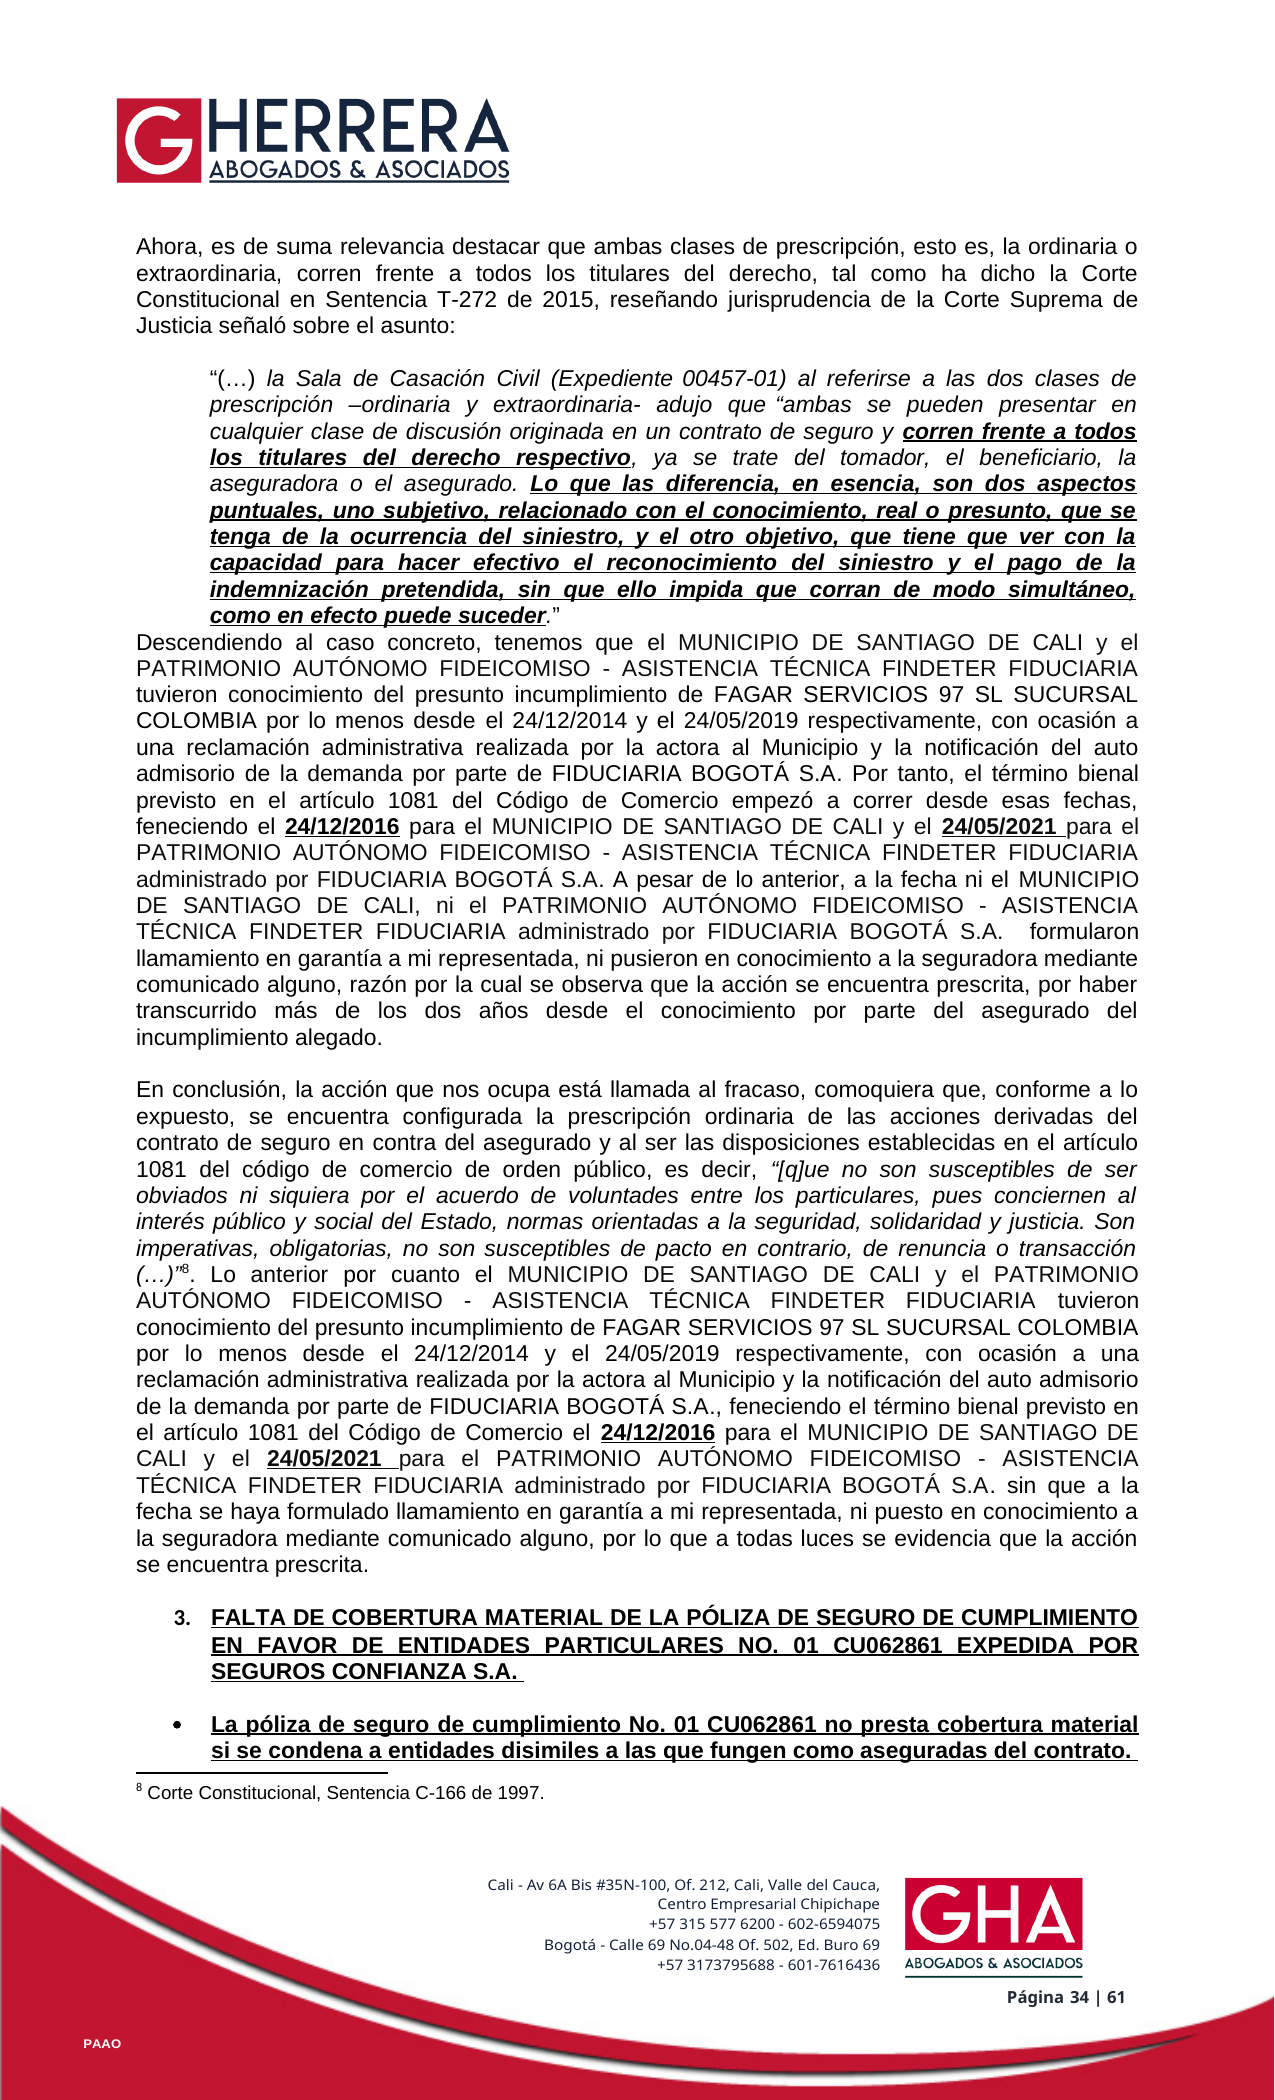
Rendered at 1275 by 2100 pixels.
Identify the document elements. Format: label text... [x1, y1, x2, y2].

text Ahora, es de suma relevancia destacar que ambas clases de prescripción, esto es, la ordinaria o extraordinaria, corren frente a todos los titulares del derecho, tal como ha dicho la Corte Constitucional en Sentencia T-272 de 2015, reseñando jurisprudencia de la Corte Suprema de Justicia señaló sobre el asunto: [136, 233, 1139, 338]
list La póliza de seguro de cumplimiento No. 01 CU062861 no presta cobertura material si se condena a entidades disimiles a las que fungen como aseguradas del contrato. [173, 1711, 1139, 1763]
text En conclusión, la acción que nos ocupa está llamada al fracaso, comoquiera que, conforme a lo expuesto, se encuentra configurada la prescripción ordinaria de las acciones derivadas del contrato de seguro en contra del asegurado y al ser las disposiciones establecidas en el artículo 1081 del código de comercio de orden público, es decir, “[q]ue no son susceptibles de ser obviados ni siquiera por el acuerdo de voluntades entre los particulares, pues conciernen al interés público y social del Estado, normas orientadas a la seguridad, solidaridad y justicia. Son imperativas, obligatorias, no son susceptibles de pacto en contrario, de renuncia o transacción (…)”. Lo anterior por cuanto el MUNICIPIO DE SANTIAGO DE CALI y el PATRIMONIO AUTÓNOMO FIDEICOMISO - ASISTENCIA TÉCNICA FINDETER FIDUCIARIA tuvieron conocimiento del presunto incumplimiento de FAGAR SERVICIOS 97 SL SUCURSAL COLOMBIA por lo menos desde el 24/12/2014 y el 24/05/2019 respectivamente, con ocasión a una reclamación administrativa realizada por la actora al Municipio y la notificación del auto admisorio de la demanda por parte de FIDUCIARIA BOGOTÁ S.A., feneciendo el término bienal previsto en el artículo 1081 del Código de Comercio el 24/12/2016 para el MUNICIPIO DE SANTIAGO DE CALI y el 24/05/2021 para el PATRIMONIO AUTÓNOMO FIDEICOMISO - ASISTENCIA TÉCNICA FINDETER FIDUCIARIA administrado por FIDUCIARIA BOGOTÁ S.A. sin que a la fecha se haya formulado llamamiento en garantía a mi representada, ni puesto en conocimiento a la seguradora mediante comunicado alguno, por lo que a todas luces se evidencia que la acción se encuentra prescrita. [136, 1076, 1139, 1577]
picture [96, 75, 529, 206]
text “(…) la Sala de Casación Civil (Expediente 00457-01) al referirse a las dos clases de prescripción –ordinaria y extraordinaria- adujo que “ambas se pueden presentar en cualquier clase de discusión originada en un contrato de seguro y corren frente a todos los titulares del derecho respectivo, ya se trate del tomador, el beneficiario, la aseguradora o el asegurado. Lo que las diferencia, en esencia, son dos aspectos puntuales, uno subjetivo, relacionado con el conocimiento, real o presunto, que se tenga de la ocurrencia del siniestro, y el otro objetivo, que tiene que ver con la capacidad para hacer efectivo el reconocimiento del siniestro y el pago de la indemnización pretendida, sin que ello impida que corran de modo simultáneo, como en efecto puede suceder.” [209, 365, 1139, 628]
text Descendiendo al caso concreto, tenemos que el MUNICIPIO DE SANTIAGO DE CALI y el PATRIMONIO AUTÓNOMO FIDEICOMISO - ASISTENCIA TÉCNICA FINDETER FIDUCIARIA tuvieron conocimiento del presunto incumplimiento de FAGAR SERVICIOS 97 SL SUCURSAL COLOMBIA por lo menos desde el 24/12/2014 y el 24/05/2019 respectivamente, con ocasión a una reclamación administrativa realizada por la actora al Municipio y la notificación del auto admisorio de la demanda por parte de FIDUCIARIA BOGOTÁ S.A. Por tanto, el término bienal previsto en el artículo 1081 del Código de Comercio empezó a correr desde esas fechas, feneciendo el 24/12/2016 para el MUNICIPIO DE SANTIAGO DE CALI y el 24/05/2021 para el PATRIMONIO AUTÓNOMO FIDEICOMISO - ASISTENCIA TÉCNICA FINDETER FIDUCIARIA administrado por FIDUCIARIA BOGOTÁ S.A. A pesar de lo anterior, a la fecha ni el MUNICIPIO DE SANTIAGO DE CALI, ni el PATRIMONIO AUTÓNOMO FIDEICOMISO - ASISTENCIA TÉCNICA FINDETER FIDUCIARIA administrado por FIDUCIARIA BOGOTÁ S.A. formularon llamamiento en garantía a mi representada, ni pusieron en conocimiento a la seguradora mediante comunicado alguno, razón por la cual se observa que la acción se encuentra prescrita, por haber transcurrido más de los dos años desde el conocimiento por parte del asegurado del incumplimiento alegado. [136, 628, 1139, 1050]
picture [0, 1793, 1275, 2100]
list FALTA DE COBERTURA MATERIAL DE LA PÓLIZA DE SEGURO DE CUMPLIMIENTO EN FAVOR DE ENTIDADES PARTICULARES NO. 01 CU062861 EXPEDIDA POR SEGUROS CONFIANZA S.A. [173, 1603, 1139, 1684]
